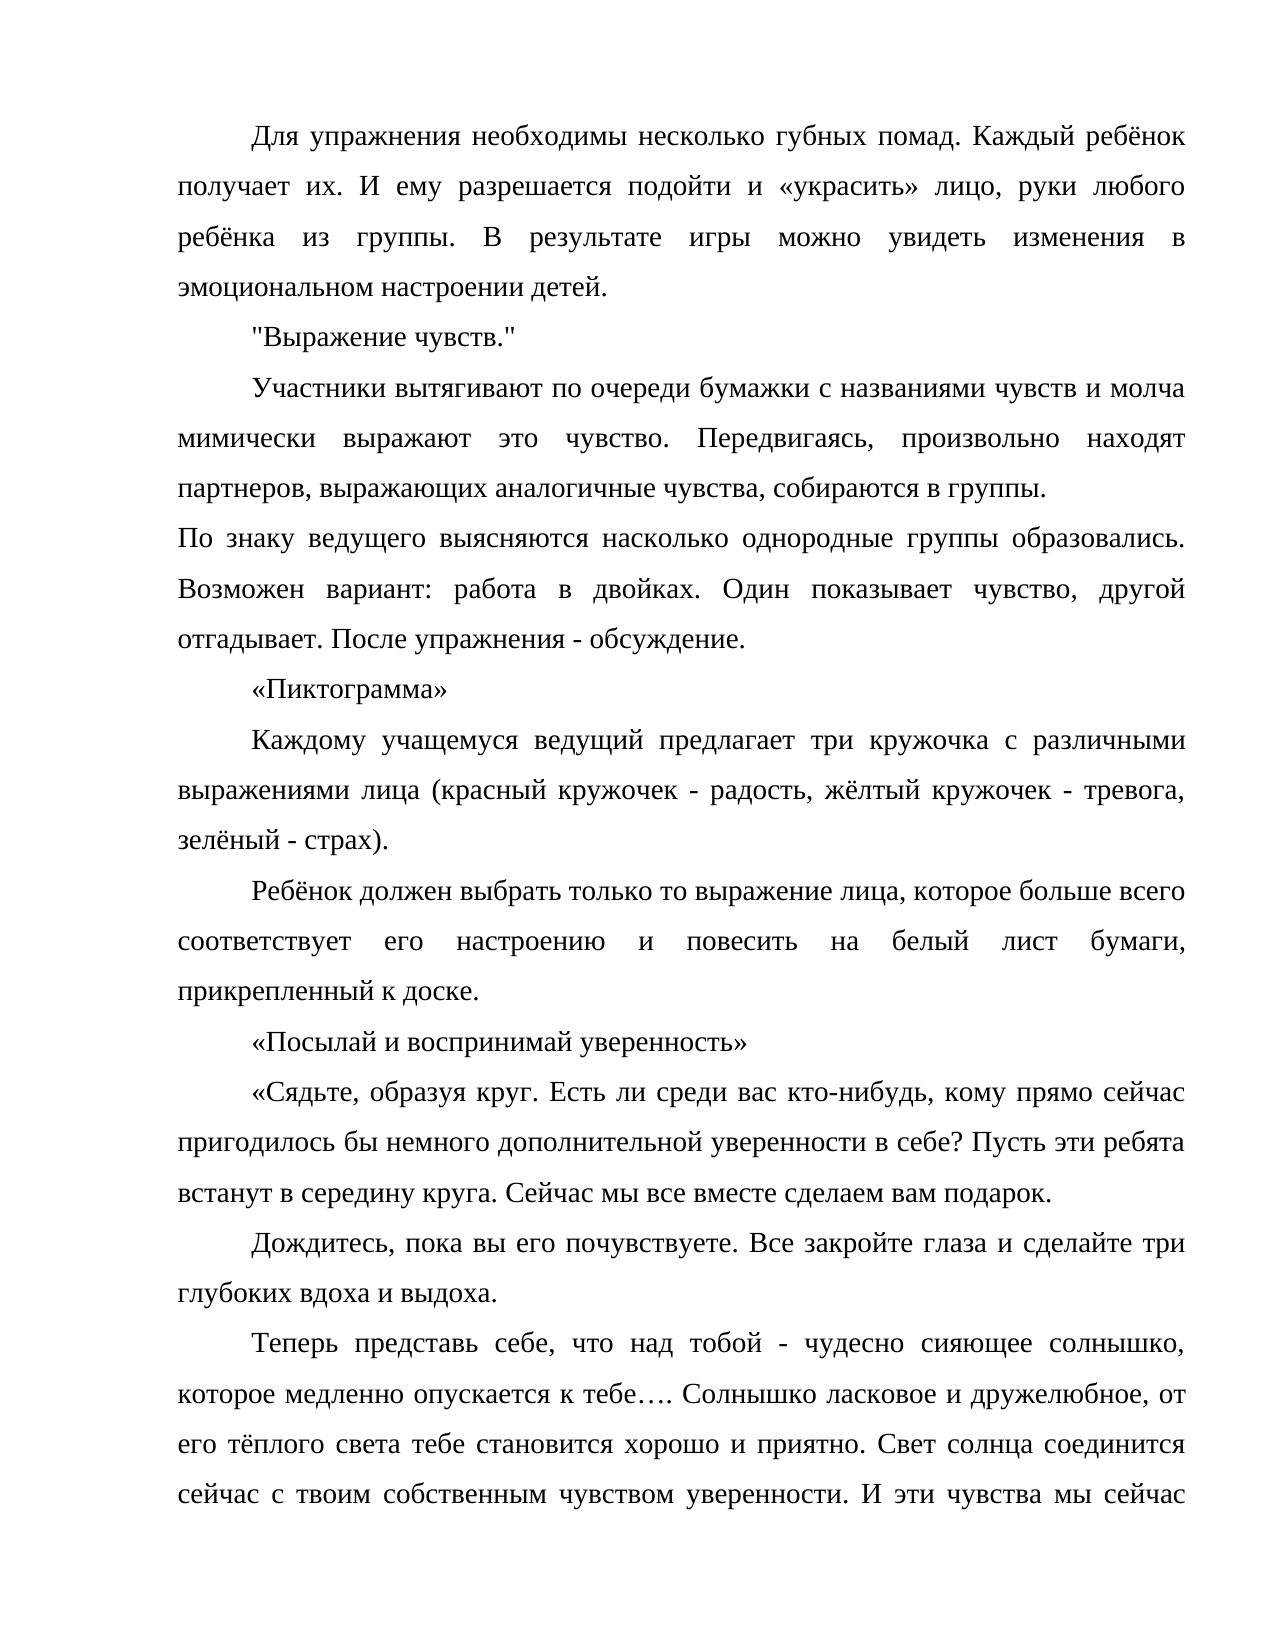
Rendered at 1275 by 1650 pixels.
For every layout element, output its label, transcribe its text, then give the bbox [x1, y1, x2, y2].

text «Пиктограмма» [177, 672, 1186, 705]
text Каждому учащемуся ведущий предлагает три кружочка с различными выражениями лица (красный кружочек - радость, жёлтый кружочек - тревога, зелёный - страх). [177, 722, 1186, 856]
text Дождитесь, пока вы его почувствуете. Все закройте глаза и сделайте три глубоких вдоха и выдоха. [177, 1225, 1186, 1309]
text «Посылай и воспринимай уверенность» [177, 1024, 1186, 1057]
text Ребёнок должен выбрать только то выражение лица, которое больше всего соответствует его настроению и повесить на белый лист бумаги, прикрепленный к доске. [177, 873, 1186, 1007]
text «Сядьте, образуя круг. Есть ли среди вас кто-нибудь, кому прямо сейчас пригодилось бы немного дополнительной уверенности в себе? Пусть эти ребята встанут в середину круга. Сейчас мы все вместе сделаем вам подарок. [177, 1074, 1186, 1208]
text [177, 1326, 1186, 1510]
text Для упражнения необходимы несколько губных помад. Каждый ребёнок получает их. И ему разрешается подойти и «украсить» лицо, руки любого ребёнка из группы. В результате игры можно увидеть изменения в эмоциональном настроении детей. [177, 118, 1186, 303]
text "Выражение чувств." [177, 319, 1186, 353]
text Участники вытягивают по очереди бумажки с названиями чувств и молча мимически выражают это чувство. Передвигаясь, произвольно находят партнеров, выражающих аналогичные чувства, собираются в группы. По знаку ведущего выясняются насколько однородные группы образовались. Возможен вариант: работа в двойках. Один показывает чувство, другой отгадывает. После упражнения - обсуждение. [177, 370, 1186, 655]
